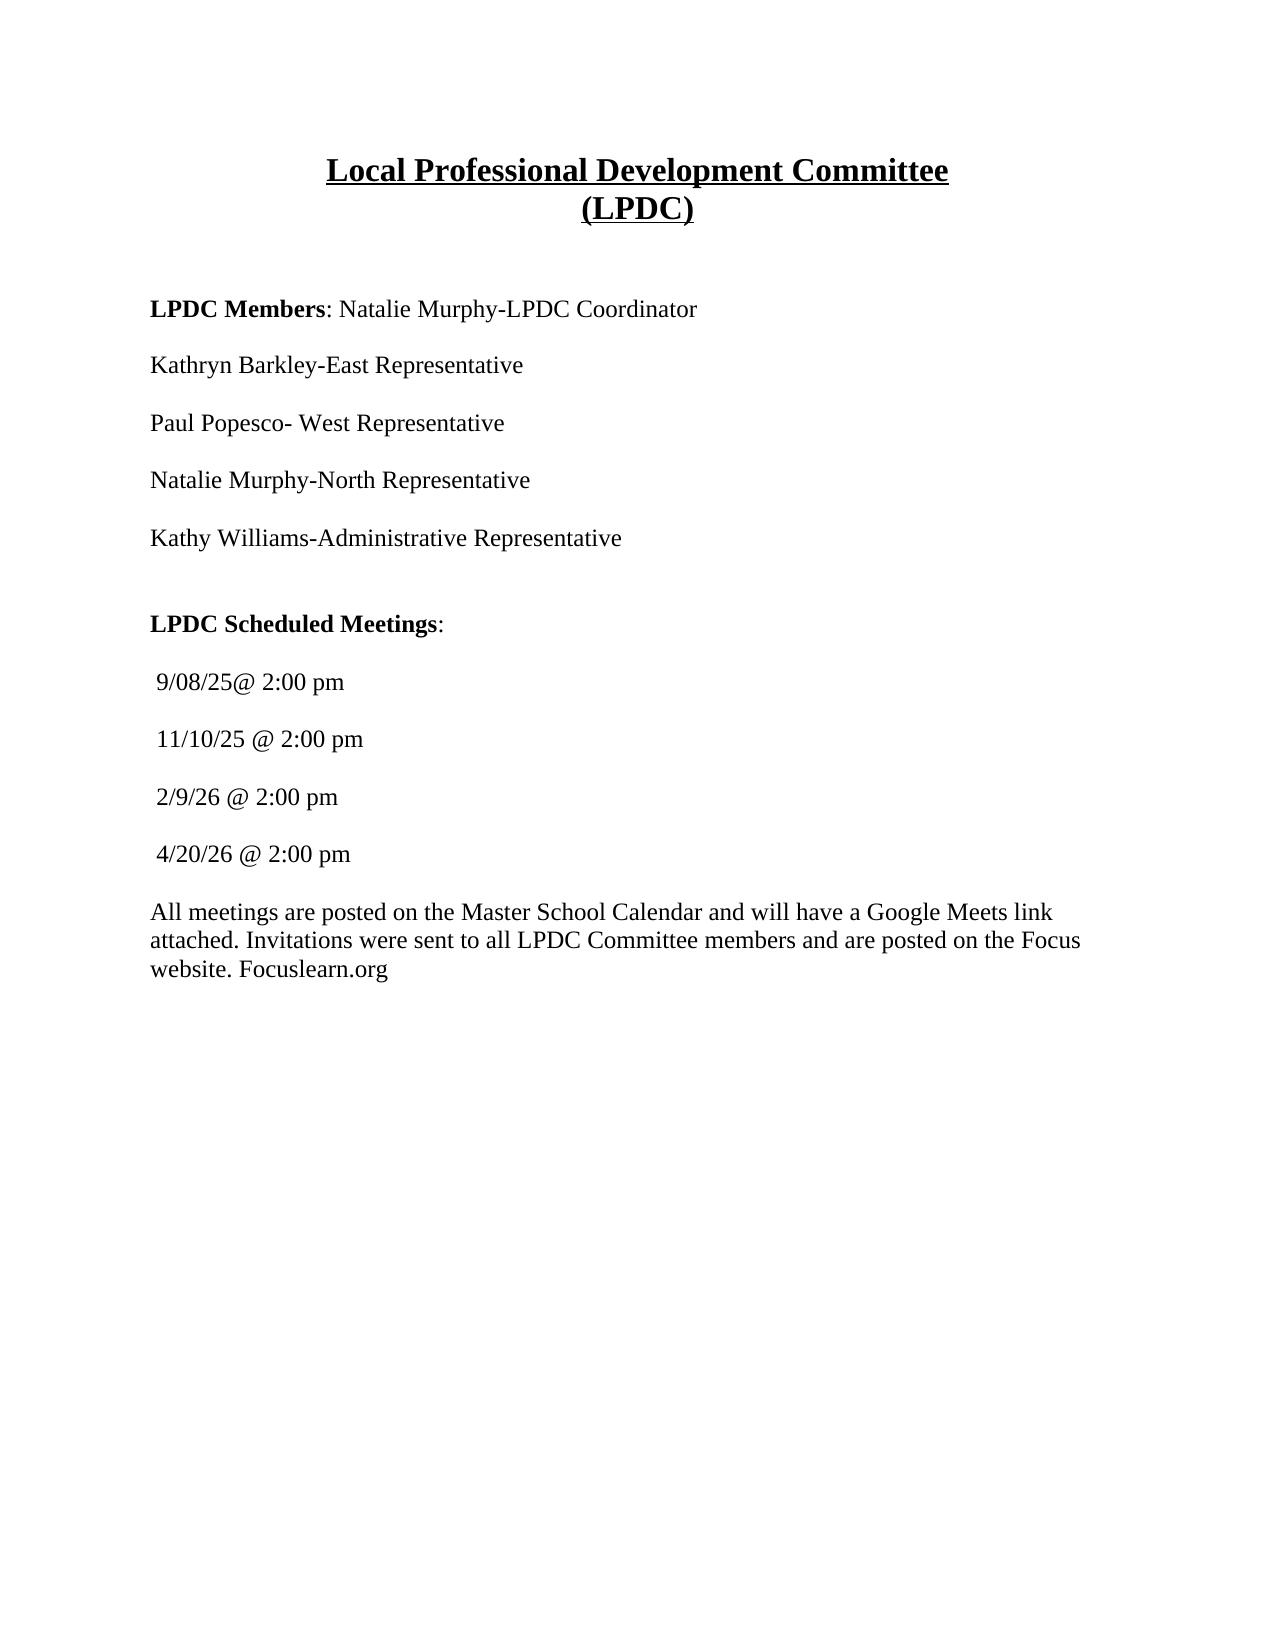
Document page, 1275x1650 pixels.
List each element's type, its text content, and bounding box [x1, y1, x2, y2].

text Kathryn Barkley-East Representative [150, 351, 1125, 379]
text 2/9/26 @ 2:00 pm [150, 782, 1125, 811]
text Local Professional Development Committee [150, 150, 1125, 188]
text Natalie Murphy-North Representative [150, 466, 1125, 494]
text 9/08/25@ 2:00 pm [150, 667, 1125, 696]
text LPDC Members: Natalie Murphy-LPDC Coordinator [150, 294, 1125, 322]
text LPDC Scheduled Meetings: [150, 609, 1125, 638]
text 11/10/25 @ 2:00 pm [150, 724, 1125, 753]
text All meetings are posted on the Master School Calendar and will have a Google Meets link attached. Invitations were sent to all LPDC Committee members and are posted on the Focus website. Focuslearn.org [150, 897, 1125, 983]
text (LPDC) [150, 188, 1125, 227]
text Paul Popesco- West Representative [150, 408, 1125, 437]
text Kathy Williams-Administrative Representative [150, 523, 1125, 552]
text 4/20/26 @ 2:00 pm [150, 839, 1125, 868]
